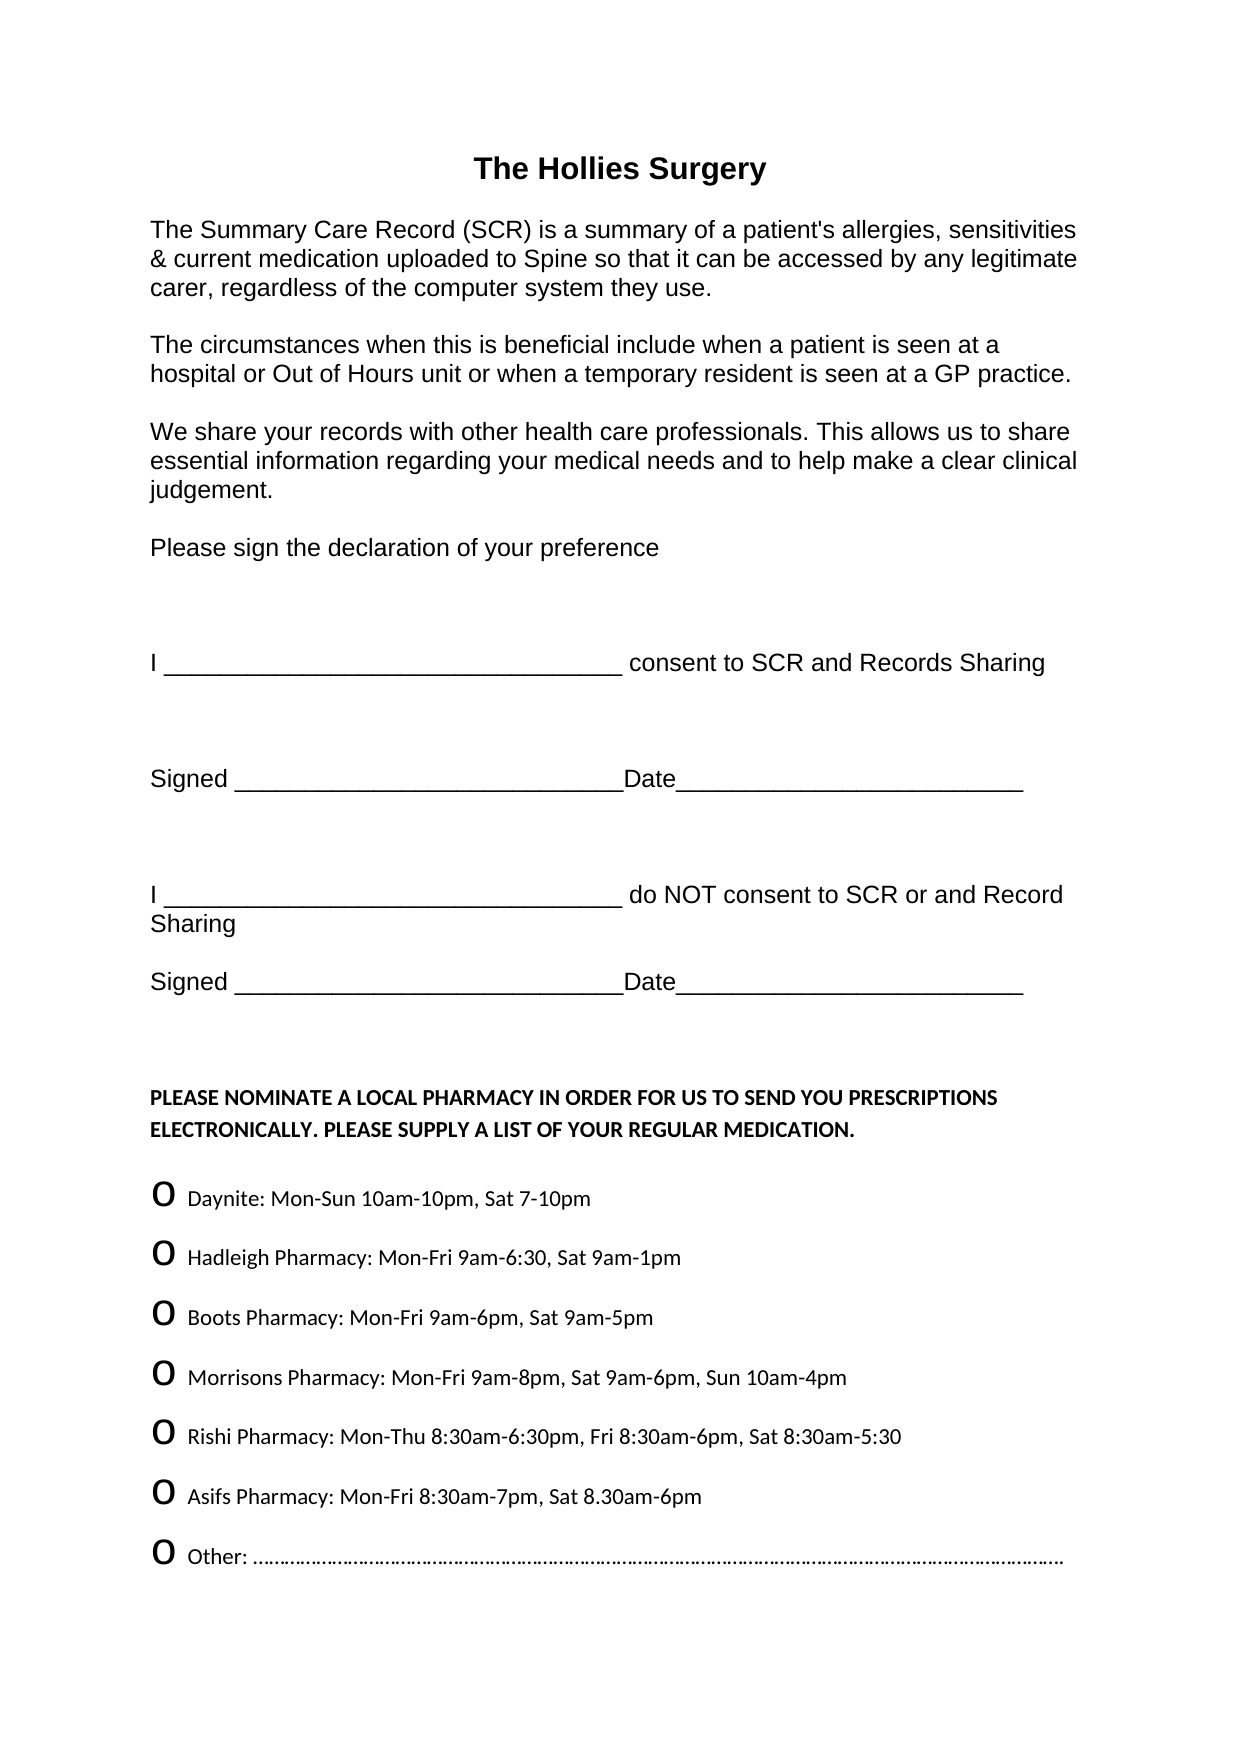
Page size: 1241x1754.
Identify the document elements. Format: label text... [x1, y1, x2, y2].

text PLEASE NOMINATE A LOCAL PHARMACY IN ORDER FOR US TO SEND YOU PRESCRIPTIONS ELECTRONICALLY. PLEASE SUPPLY A LIST OF YOUR REGULAR MEDICATION. [150, 1083, 1090, 1143]
text I _________________________________ consent to SCR and Records Sharing [150, 648, 1090, 677]
list Daynite: Mon-Sun 10am-10pm, Sat 7-10pm [150, 1168, 1090, 1220]
list Morrisons Pharmacy: Mon-Fri 9am-8pm, Sat 9am-6pm, Sun 10am-4pm [150, 1347, 1090, 1399]
text I _________________________________ do NOT consent to SCR or and Record Sharing [150, 880, 1090, 938]
text Signed ____________________________Date_________________________ [150, 967, 1090, 996]
list Rishi Pharmacy: Mon-Thu 8:30am-6:30pm, Fri 8:30am-6pm, Sat 8:30am-5:30 [150, 1407, 1090, 1458]
list Boots Pharmacy: Mon-Fri 9am-6pm, Sat 9am-5pm [150, 1287, 1090, 1339]
list Other: ………………………………………………………………………………………………………………………………………. [150, 1526, 1090, 1578]
text We share your records with other health care professionals. This allows us to share essential information regarding your medical needs and to help make a clear clinical judgement. [150, 417, 1090, 503]
text The Hollies Surgery [150, 150, 1090, 186]
text Please sign the declaration of your preference [150, 533, 1090, 561]
list Asifs Pharmacy: Mon-Fri 8:30am-7pm, Sat 8.30am-6pm [150, 1466, 1090, 1518]
text The Summary Care Record (SCR) is a summary of a patient's allergies, sensitivities & current medication uploaded to Spine so that it can be accessed by any legitimate carer, regardless of the computer system they use. [150, 215, 1090, 301]
text Signed ____________________________Date_________________________ [150, 764, 1090, 793]
text The circumstances when this is beneficial include when a patient is seen at a hospital or Out of Hours unit or when a temporary resident is seen at a GP practice. [150, 331, 1090, 388]
list Hadleigh Pharmacy: Mon-Fri 9am-6:30, Sat 9am-1pm [150, 1227, 1090, 1279]
